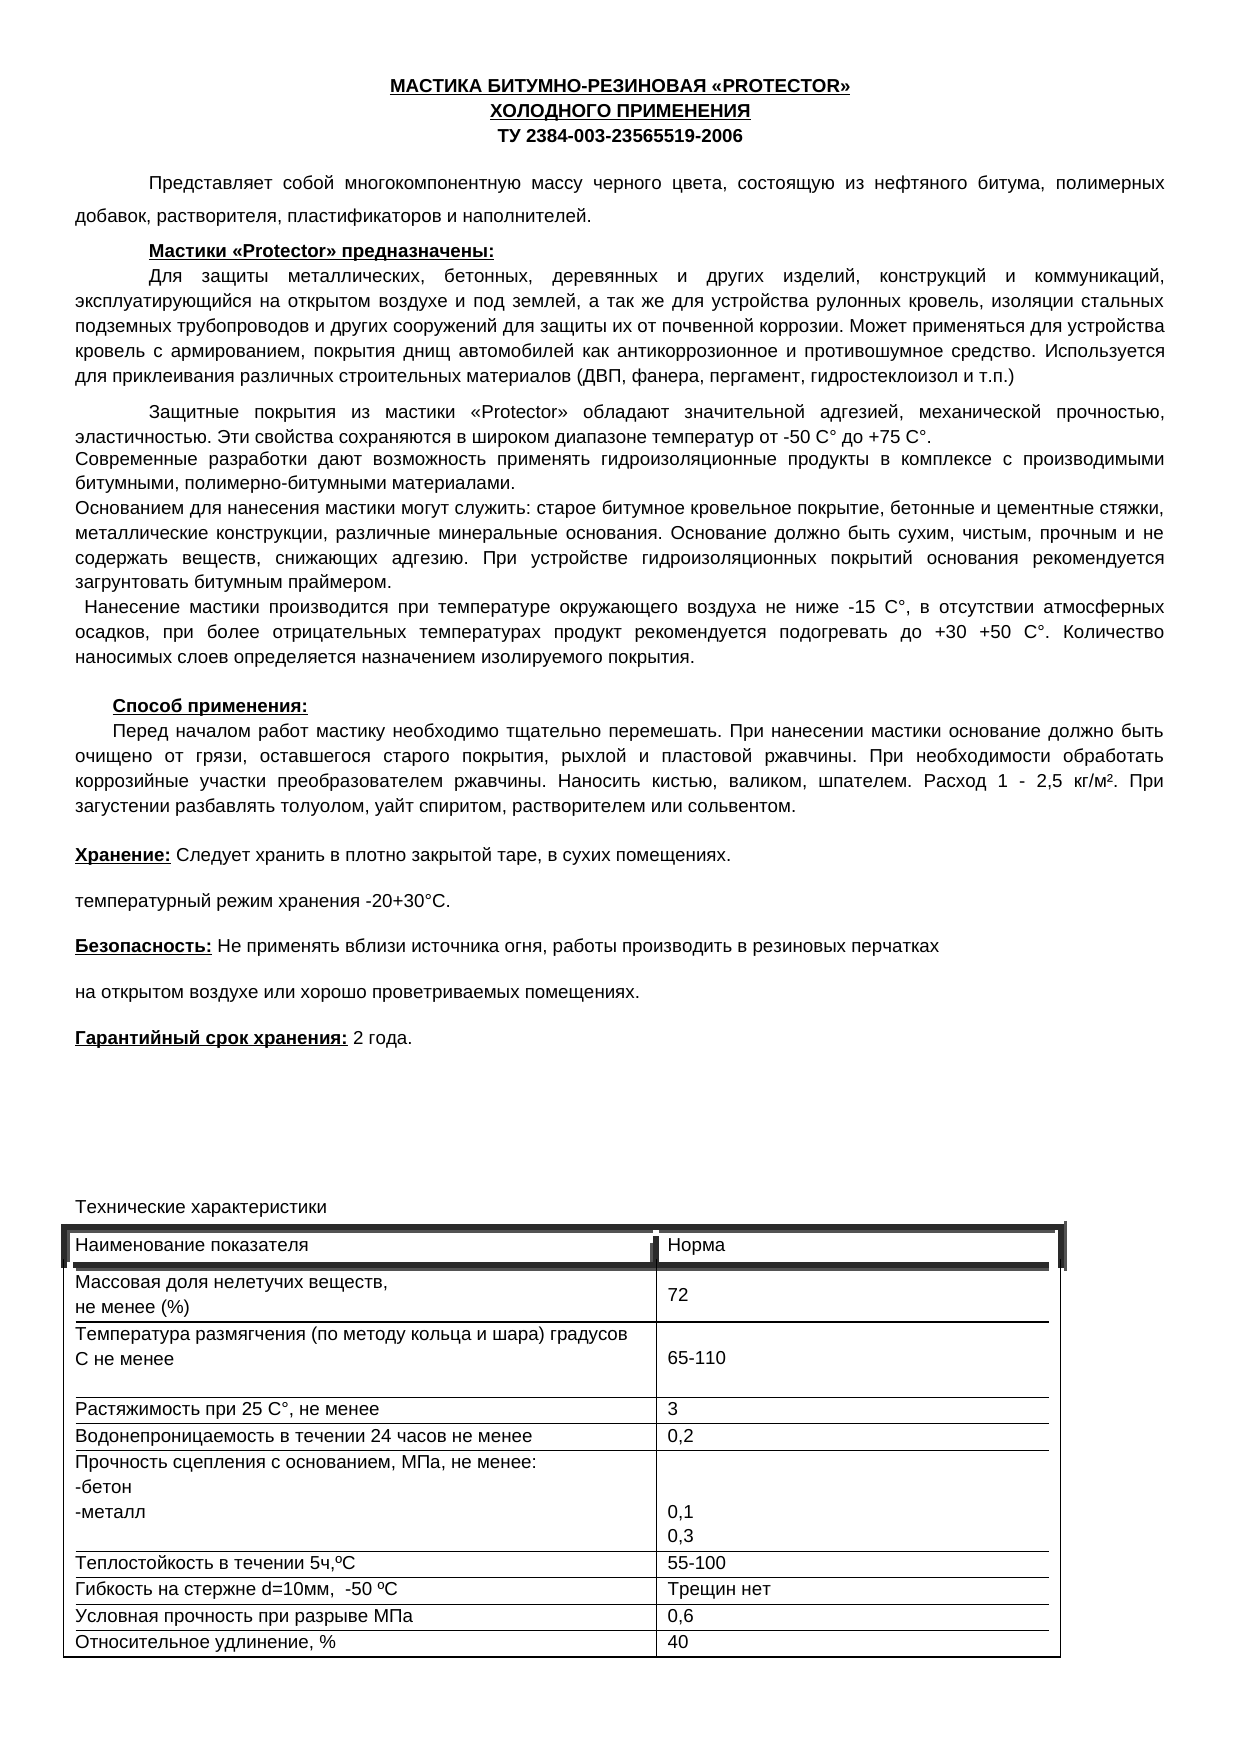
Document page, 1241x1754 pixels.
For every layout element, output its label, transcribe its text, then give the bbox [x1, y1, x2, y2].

table_cell 0,1 0,3 [657, 1450, 1060, 1551]
text на открытом воздухе или хорошо проветриваемых помещениях. [56, 981, 1165, 1002]
table_cell Трещин нет [657, 1577, 1060, 1603]
table_cell Прочность сцепления с основанием, МПа, не менее: -бетон -металл [64, 1450, 656, 1551]
text Основанием для нанесения мастики могут служить: старое битумное кровельное покрытие, бетонные и цементные стяжки, металлические конструкции, различные минеральные основания. Основание должно быть сухим, чистым, прочным и не содержать веществ, снижающих адгезию. При устройстве гидроизоляционных покрытий основания рекомендуется загрунтовать битумным праймером. [75, 497, 1165, 593]
table_cell 72 [657, 1259, 1060, 1321]
table_cell Условная прочность при разрыве МПа [64, 1604, 656, 1630]
table_cell Массовая доля нелетучих веществ, не менее (%) [64, 1259, 656, 1321]
text температурный режим хранения -20+30°С. [56, 889, 1165, 911]
table_cell Растяжимость при 25 С°, не менее [64, 1397, 656, 1423]
text Нанесение мастики производится при температуре окружающего воздуха не ниже -15 С°, в отсутствии атмосферных осадков, при более отрицательных температурах продукт рекомендуется подогревать до +30 +50 С°. Количество наносимых слоев определяется назначением изолируемого покрытия. [75, 596, 1165, 667]
table_cell 0,2 [657, 1423, 1060, 1450]
text Перед началом работ мастику необходимо тщательно перемешать. При нанесении мастики основание должно быть очищено от грязи, оставшегося старого покрытия, рыхлой и пластовой ржавчины. При необходимости обработать коррозийные участки преобразователем ржавчины. Наносить кистью, валиком, шпателем. Расход 1 - 2,5 кг/м². При загустении разбавлять толуолом, уайт спиритом, растворителем или сольвентом. [75, 720, 1165, 816]
text Способ применения: [75, 695, 1165, 717]
text ХОЛОДНОГО ПРИМЕНЕНИЯ [75, 100, 1165, 121]
text Представляет собой многокомпонентную массу черного цвета, состоящую из нефтяного битума, полимерных добавок, растворителя, пластификаторов и наполнителей. [75, 160, 1165, 226]
text Мастики «Protector» предназначены: [75, 237, 1165, 262]
table_cell 55-100 [657, 1551, 1060, 1577]
table_header Норма [656, 1230, 1055, 1259]
text Безопасность: Не применять вблизи источника огня, работы производить в резиновых перчатках [75, 935, 1165, 957]
table_cell Гибкость на стержне d=10мм, -50 ºС [64, 1577, 656, 1603]
text Защитные покрытия из мастики «Protector» обладают значительной адгезией, механической прочностью, эластичностью. Эти свойства сохраняются в широком диапазоне температур от -50 С° до +75 С°. [75, 397, 1165, 447]
text ТУ 2384-003-23565519-2006 [75, 124, 1165, 146]
table_cell 0,6 [657, 1604, 1060, 1630]
table_cell Относительное удлинение, % [64, 1630, 656, 1656]
text Технические характеристики [75, 1196, 1165, 1218]
table_cell Температура размягчения (по методу кольца и шара) градусов С не менее [64, 1321, 656, 1397]
table_cell Водонепроницаемость в течении 24 часов не менее [64, 1423, 656, 1450]
text Гарантийный срок хранения: 2 года. [75, 1026, 1165, 1048]
table_header Наименование показателя [70, 1230, 656, 1259]
table_cell 3 [657, 1397, 1060, 1423]
text Современные разработки дают возможность применять гидроизоляционные продукты в комплексе с производимыми битумными, полимерно-битумными материалами. [75, 447, 1165, 494]
text Хранение: Следует хранить в плотно закрытой таре, в сухих помещениях. [75, 844, 1165, 866]
text Для защиты металлических, бетонных, деревянных и других изделий, конструкций и коммуникаций, эксплуатирующийся на открытом воздухе и под землей, а так же для устройства рулонных кровель, изоляции стальных подземных трубопроводов и других сооружений для защиты их от почвенной коррозии. Может применяться для устройства кровель с армированием, покрытия днищ автомобилей как антикоррозионное и противошумное средство. Используется для приклеивания различных строительных материалов (ДВП, фанера, пергамент, гидростеклоизол и т.п.) [75, 262, 1165, 387]
text МАСТИКА БИТУМНО-РЕЗИНОВАЯ «PROTECTOR» [75, 75, 1165, 97]
table_cell Теплостойкость в течении 5ч,ºС [64, 1551, 656, 1577]
table_cell 40 [657, 1630, 1060, 1656]
table_cell 65-110 [657, 1321, 1060, 1397]
